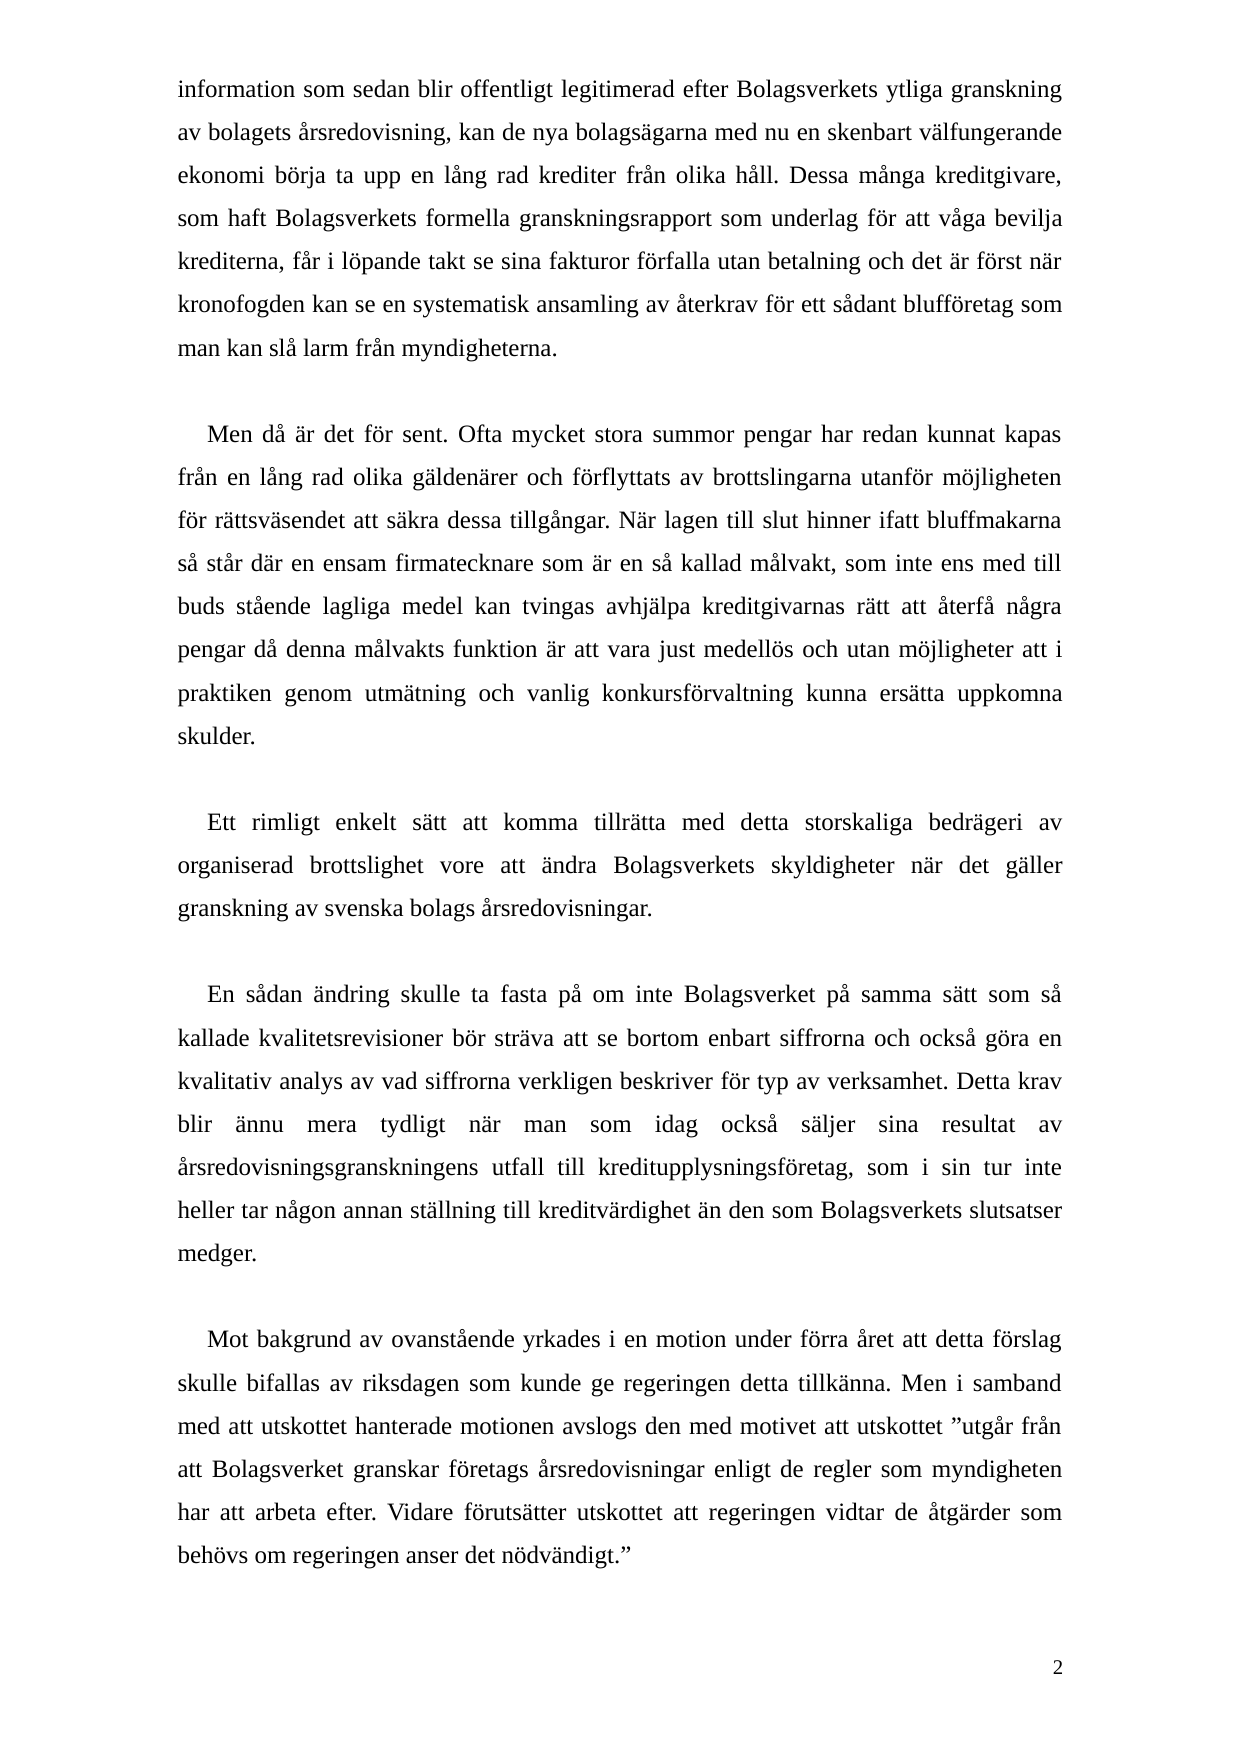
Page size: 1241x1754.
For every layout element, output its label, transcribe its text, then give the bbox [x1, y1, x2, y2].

text En sådan ändring skulle ta fasta på om inte Bolagsverket på samma sätt som så kallade kvalitetsrevisioner bör sträva att se bortom enbart siffrorna och också göra en kvalitativ analys av vad siffrorna verkligen beskriver för typ av verksamhet. Detta krav blir ännu mera tydligt när man som idag också säljer sina resultat av årsredovisningsgranskningens utfall till kreditupplysningsföretag, som i sin tur inte heller tar någon annan ställning till kreditvärdighet än den som Bolagsverkets slutsatser medger. [177, 979, 1063, 1267]
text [177, 74, 1063, 361]
text Ett rimligt enkelt sätt att komma tillrätta med detta storskaliga bedrägeri av organiserad brottslighet vore att ändra Bolagsverkets skyldigheter när det gäller granskning av svenska bolags årsredovisningar. [177, 807, 1063, 922]
text Men då är det för sent. Ofta mycket stora summor pengar har redan kunnat kapas från en lång rad olika gäldenärer och förflyttats av brottslingarna utanför möjligheten för rättsväsendet att säkra dessa tillgångar. När lagen till slut hinner ifatt bluffmakarna så står där en ensam firmatecknare som är en så kallad målvakt, som inte ens med till buds stående lagliga medel kan tvingas avhjälpa kreditgivarnas rätt att återfå några pengar då denna målvakts funktion är att vara just medellös och utan möjligheter att i praktiken genom utmätning och vanlig konkursförvaltning kunna ersätta uppkomna skulder. [177, 419, 1063, 749]
text Mot bakgrund av ovanstående yrkades i en motion under förra året att detta förslag skulle bifallas av riksdagen som kunde ge regeringen detta tillkänna. Men i samband med att utskottet hanterade motionen avslogs den med motivet att utskottet ”utgår från att Bolagsverket granskar företags årsredovisningar enligt de regler som myndigheten har att arbeta efter. Vidare förutsätter utskottet att regeringen vidtar de åtgärder som behövs om regeringen anser det nödvändigt.” [177, 1324, 1063, 1569]
